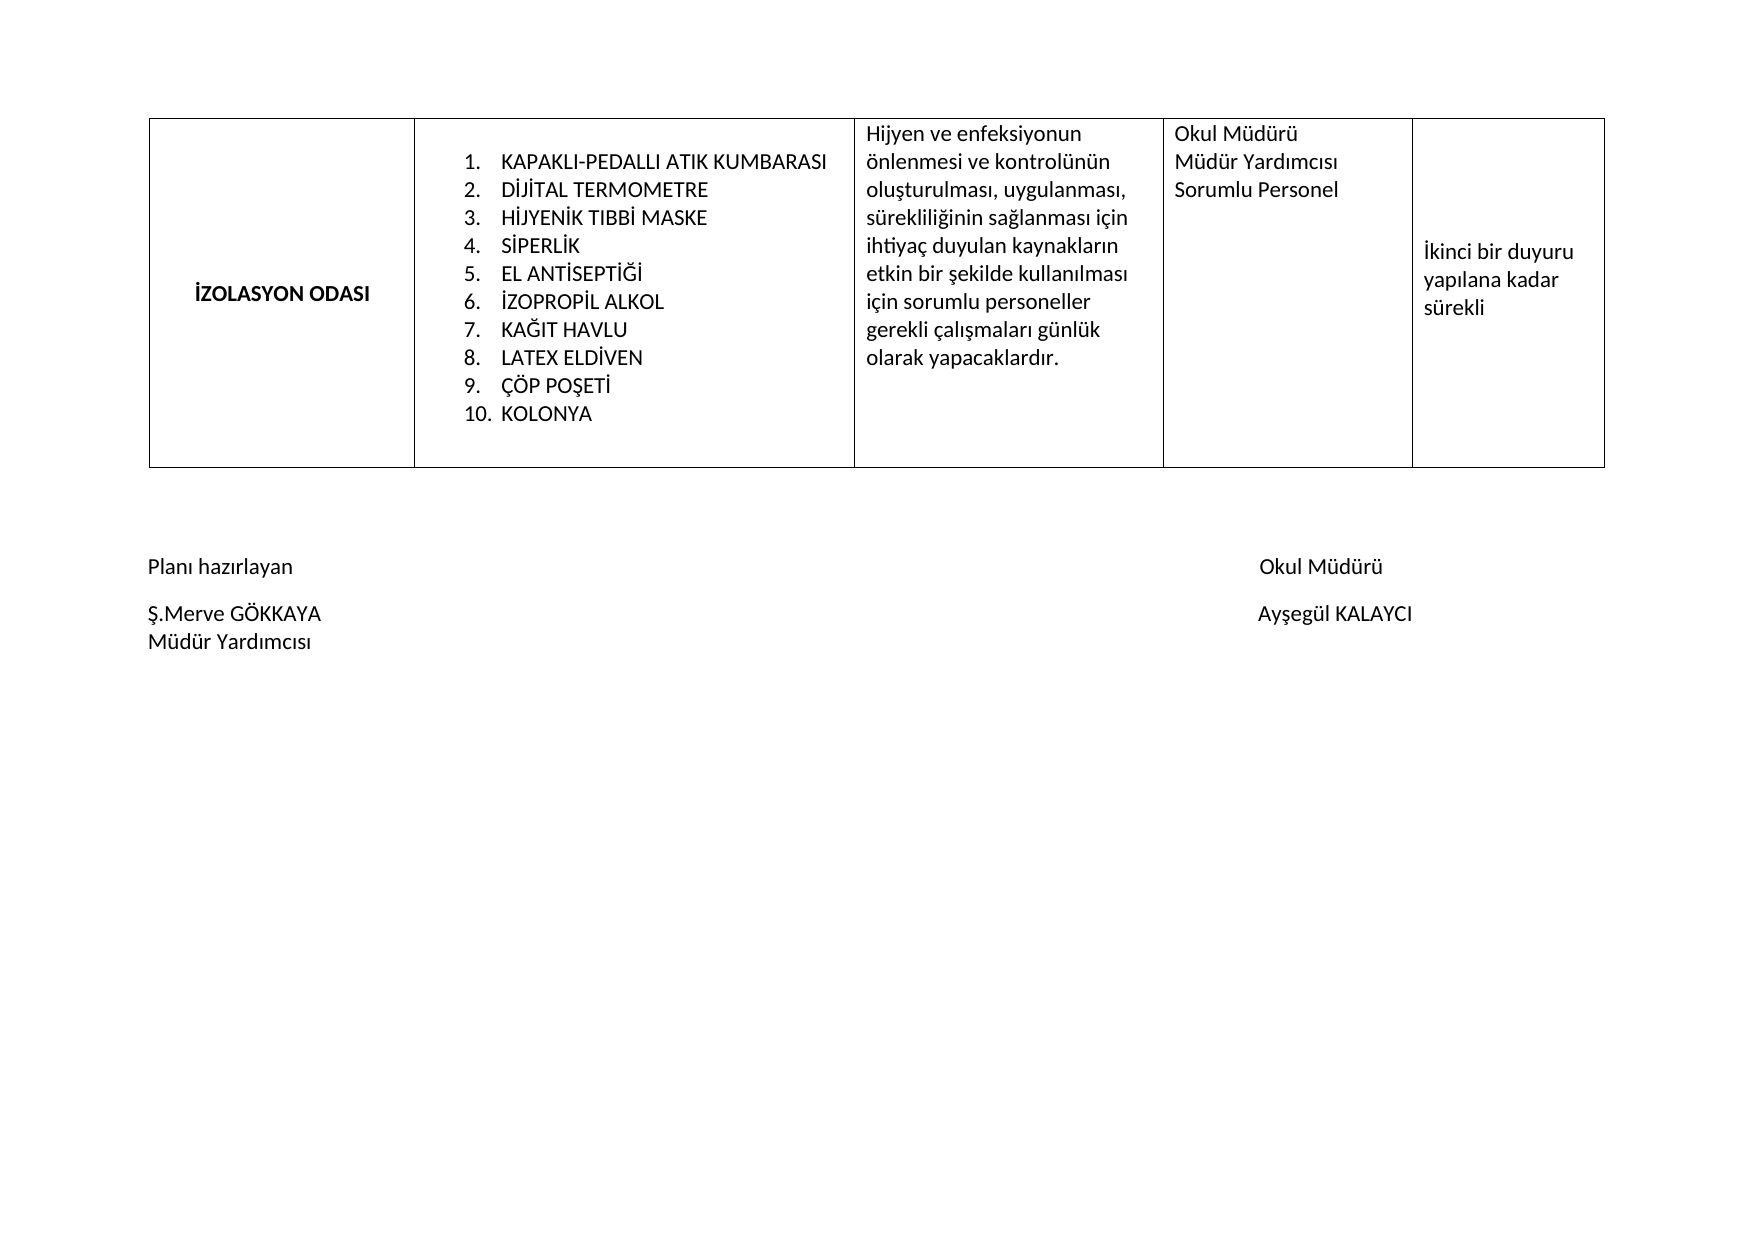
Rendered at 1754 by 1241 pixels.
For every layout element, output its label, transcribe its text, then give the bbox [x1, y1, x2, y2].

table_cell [1164, 119, 1412, 467]
text Ş.Merve GÖKKAYA Ayşegül KALAYCI [148, 599, 1606, 627]
text Müdür Yardımcısı [148, 627, 1606, 655]
table_cell Hijyen ve enfeksiyonun önlenmesi ve kontrolünün oluşturulması, uygulanması, sürekliliğinin sağlanması için ihtiyaç duyulan kaynakların etkin bir şekilde kullanılması için sorumlu personeller gerekli çalışmaları günlük olarak yapacaklardır. [855, 119, 1163, 467]
table_cell İZOLASYON ODASI [150, 119, 414, 467]
text Planı hazırlayan Okul Müdürü [148, 552, 1606, 580]
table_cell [1413, 119, 1604, 467]
table_cell KAPAKLI-PEDALLI ATIK KUMBARASI DİJİTAL TERMOMETRE HİJYENİK TIBBİ MASKE SİPERLİK EL ANTİSEPTİĞİ İZOPROPİL ALKOL KAĞIT HAVLU LATEX ELDİVEN ÇÖP POŞETİ KOLONYA [415, 119, 854, 467]
